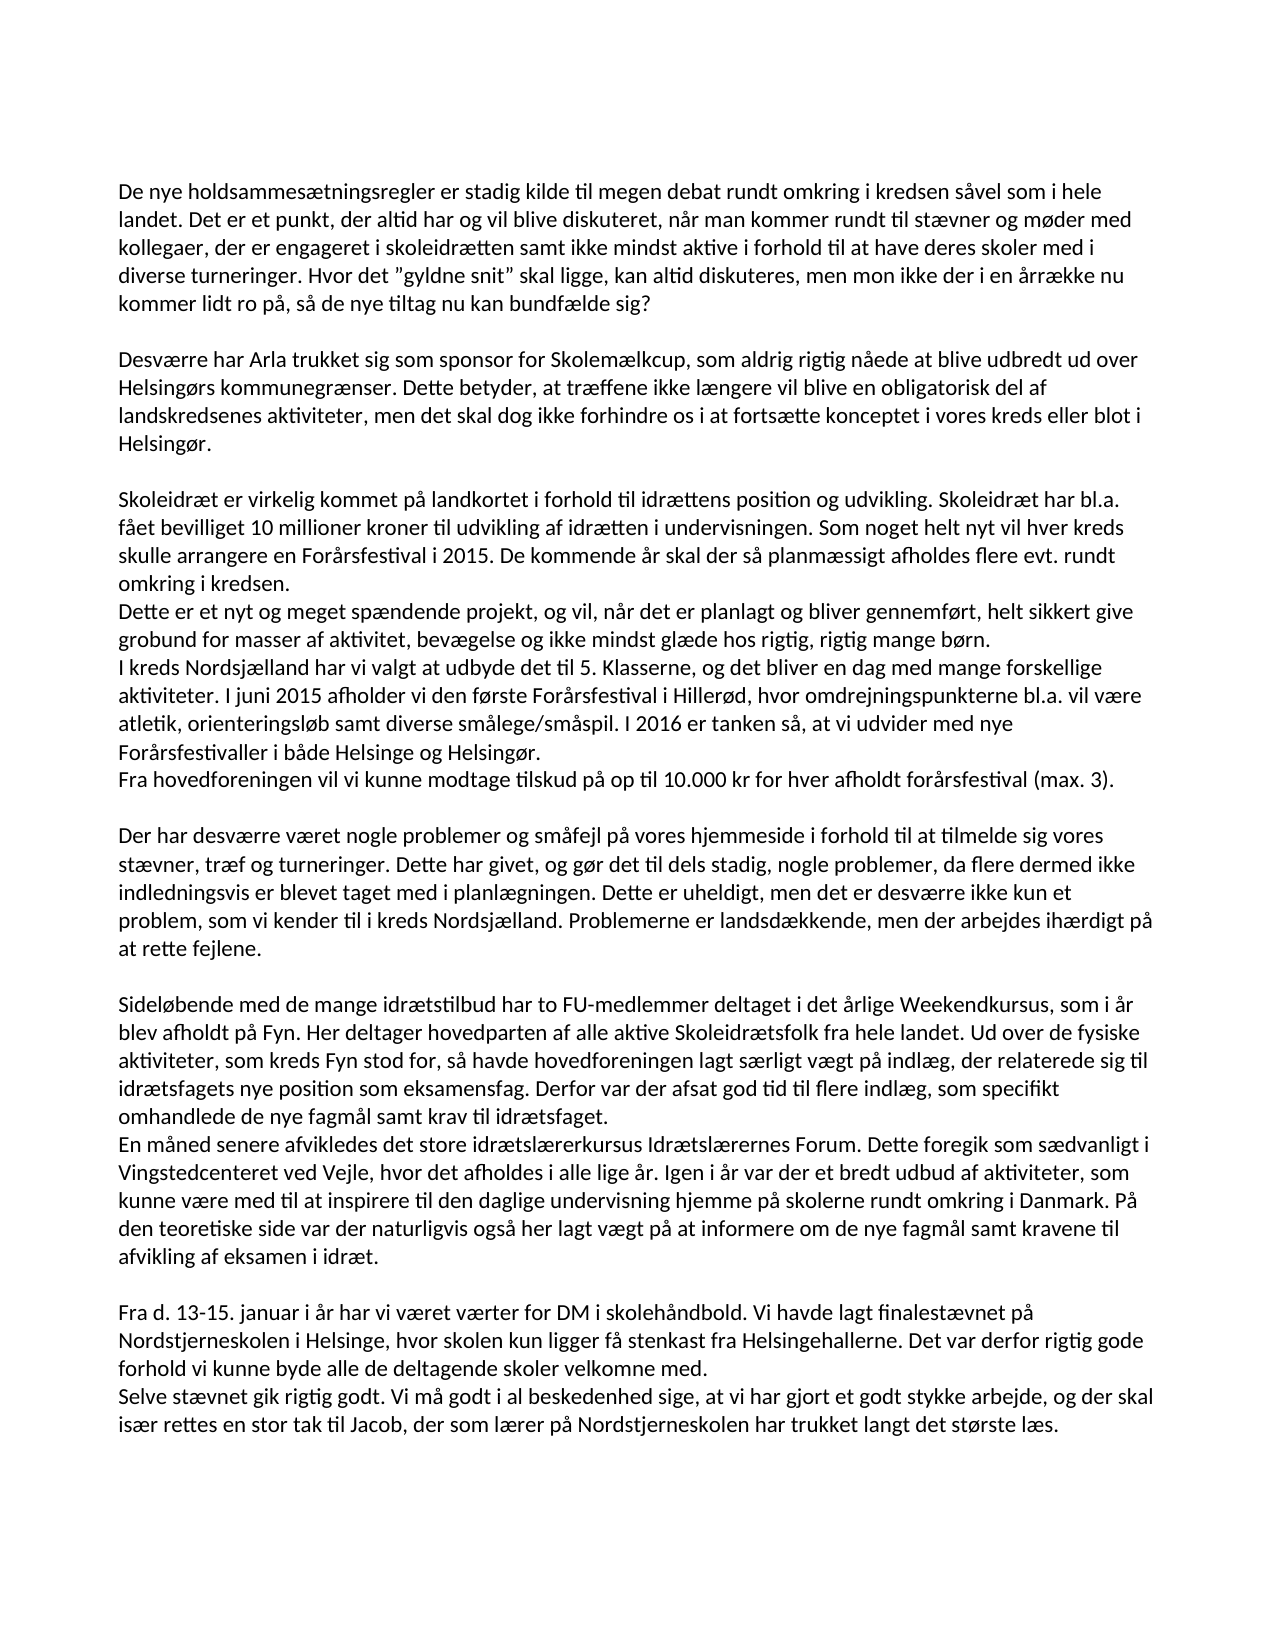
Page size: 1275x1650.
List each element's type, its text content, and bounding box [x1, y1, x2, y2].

text Sideløbende med de mange idrætstilbud har to FU-medlemmer deltaget i det årlige Weekendkursus, som i år blev afholdt på Fyn. Her deltager hovedparten af alle aktive Skoleidrætsfolk fra hele landet. Ud over de fysiske aktiviteter, som kreds Fyn stod for, så havde hovedforeningen lagt særligt vægt på indlæg, der relaterede sig til idrætsfagets nye position som eksamensfag. Derfor var der afsat god tid til flere indlæg, som specifikt omhandlede de nye fagmål samt krav til idrætsfaget. [118, 990, 1157, 1130]
text Skoleidræt er virkelig kommet på landkortet i forhold til idrættens position og udvikling. Skoleidræt har bl.a. fået bevilliget 10 millioner kroner til udvikling af idrætten i undervisningen. Som noget helt nyt vil hver kreds skulle arrangere en Forårsfestival i 2015. De kommende år skal der så planmæssigt afholdes flere evt. rundt omkring i kredsen. [118, 485, 1157, 597]
text Desværre har Arla trukket sig som sponsor for Skolemælkcup, som aldrig rigtig nåede at blive udbredt ud over Helsingørs kommunegrænser. Dette betyder, at træffene ikke længere vil blive en obligatorisk del af landskredsenes aktiviteter, men det skal dog ikke forhindre os i at fortsætte konceptet i vores kreds eller blot i Helsingør. [118, 345, 1157, 457]
text Selve stævnet gik rigtig godt. Vi må godt i al beskedenhed sige, at vi har gjort et godt stykke arbejde, og der skal især rettes en stor tak til Jacob, der som lærer på Nordstjerneskolen har trukket langt det største læs. [118, 1382, 1157, 1438]
text Dette er et nyt og meget spændende projekt, og vil, når det er planlagt og bliver gennemført, helt sikkert give grobund for masser af aktivitet, bevægelse og ikke mindst glæde hos rigtig, rigtig mange børn. [118, 597, 1157, 653]
text I kreds Nordsjælland har vi valgt at udbyde det til 5. Klasserne, og det bliver en dag med mange forskellige aktiviteter. I juni 2015 afholder vi den første Forårsfestival i Hillerød, hvor omdrejningspunkterne bl.a. vil være atletik, orienteringsløb samt diverse smålege/småspil. I 2016 er tanken så, at vi udvider med nye Forårsfestivaller i både Helsinge og Helsingør. [118, 653, 1157, 766]
text Fra hovedforeningen vil vi kunne modtage tilskud på op til 10.000 kr for hver afholdt forårsfestival (max. 3). [118, 766, 1157, 794]
text En måned senere afvikledes det store idrætslærerkursus Idrætslærernes Forum. Dette foregik som sædvanligt i Vingstedcenteret ved Vejle, hvor det afholdes i alle lige år. Igen i år var der et bredt udbud af aktiviteter, som kunne være med til at inspirere til den daglige undervisning hjemme på skolerne rundt omkring i Danmark. På den teoretiske side var der naturligvis også her lagt vægt på at informere om de nye fagmål samt kravene til afvikling af eksamen i idræt. [118, 1130, 1157, 1270]
text Fra d. 13-15. januar i år har vi været værter for DM i skolehåndbold. Vi havde lagt finalestævnet på Nordstjerneskolen i Helsinge, hvor skolen kun ligger få stenkast fra Helsingehallerne. Det var derfor rigtig gode forhold vi kunne byde alle de deltagende skoler velkomne med. [118, 1298, 1157, 1382]
text Der har desværre været nogle problemer og småfejl på vores hjemmeside i forhold til at tilmelde sig vores stævner, træf og turneringer. Dette har givet, og gør det til dels stadig, nogle problemer, da flere dermed ikke indledningsvis er blevet taget med i planlægningen. Dette er uheldigt, men det er desværre ikke kun et problem, som vi kender til i kreds Nordsjælland. Problemerne er landsdækkende, men der arbejdes ihærdigt på at rette fejlene. [118, 822, 1157, 962]
text De nye holdsammesætningsregler er stadig kilde til megen debat rundt omkring i kredsen såvel som i hele landet. Det er et punkt, der altid har og vil blive diskuteret, når man kommer rundt til stævner og møder med kollegaer, der er engageret i skoleidrætten samt ikke mindst aktive i forhold til at have deres skoler med i diverse turneringer. Hvor det ”gyldne snit” skal ligge, kan altid diskuteres, men mon ikke der i en årrække nu kommer lidt ro på, så de nye tiltag nu kan bundfælde sig? [118, 177, 1157, 317]
